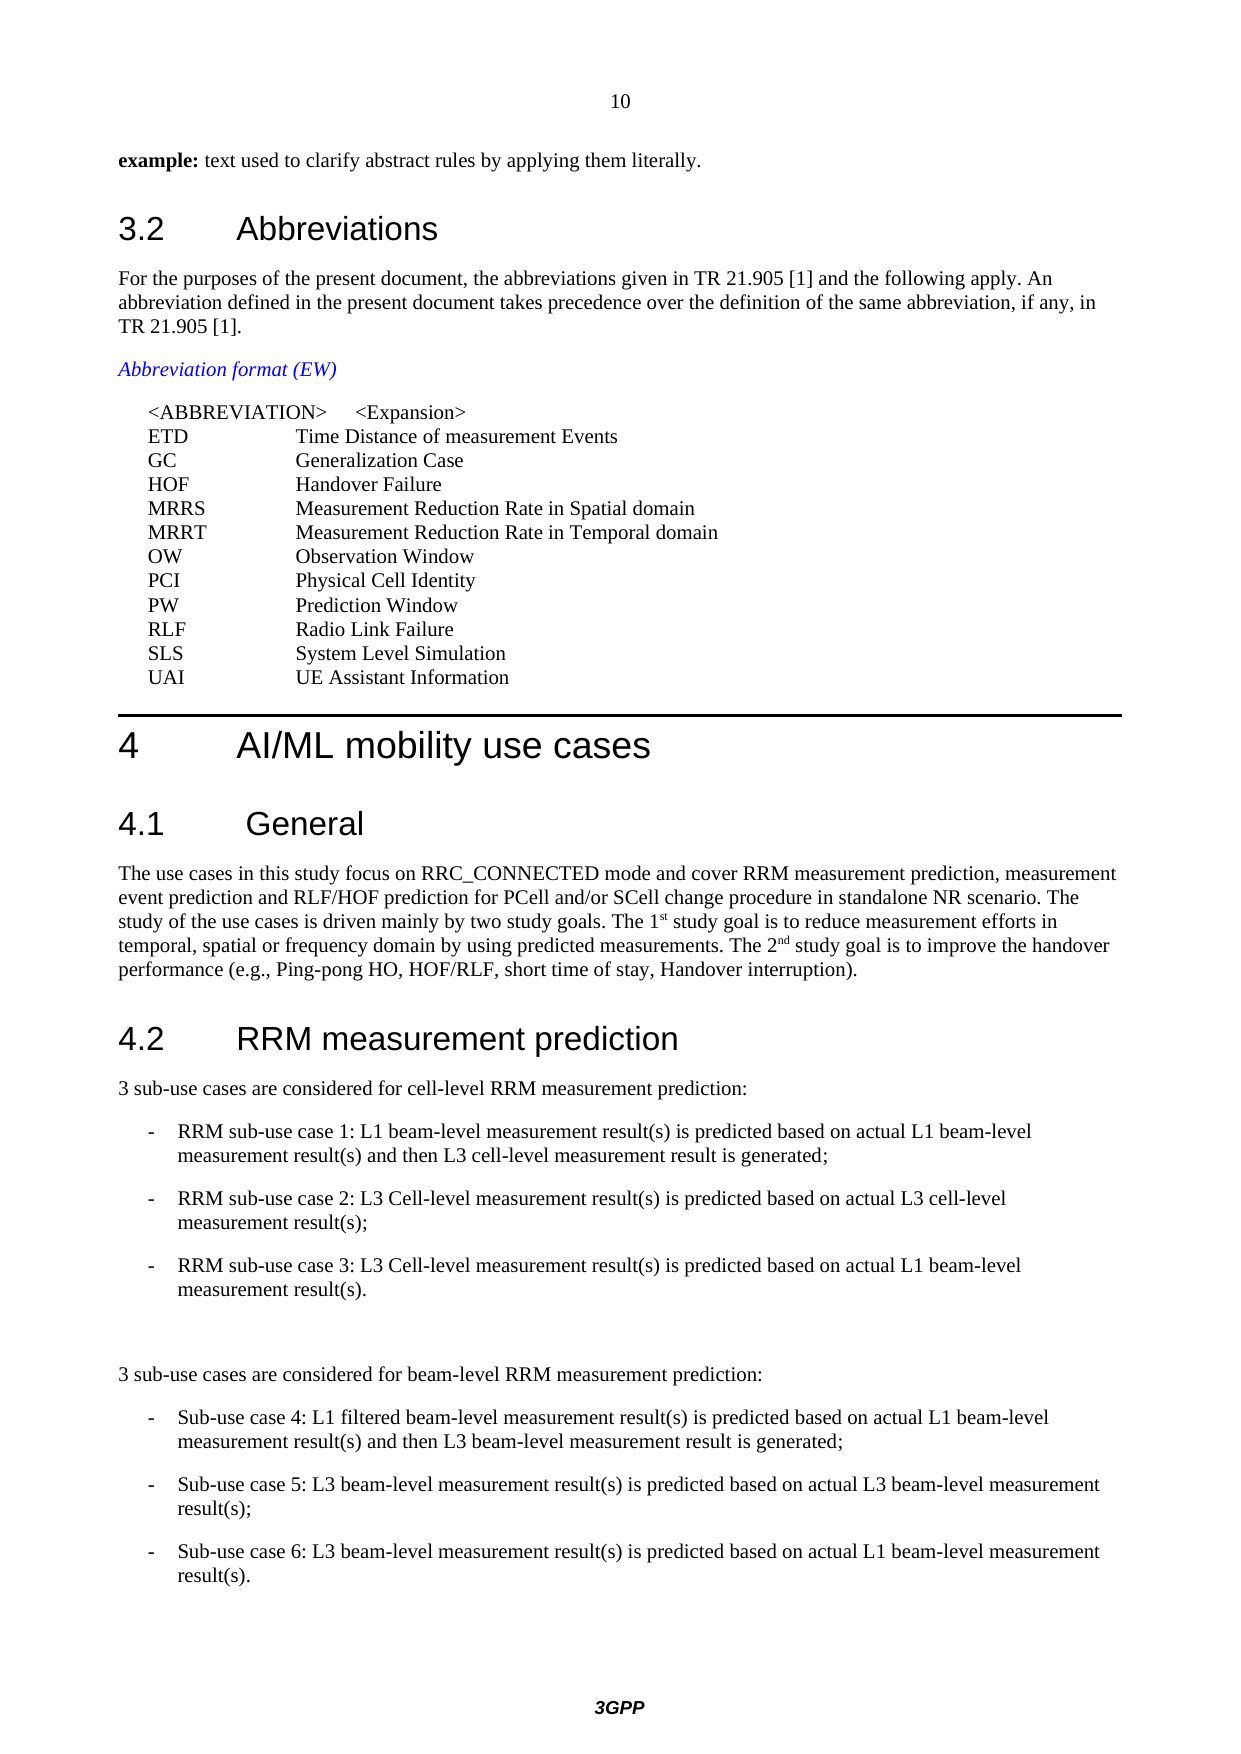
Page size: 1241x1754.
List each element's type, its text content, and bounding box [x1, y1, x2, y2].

text <ABBREVIATION> <Expansion> [148, 400, 1122, 424]
text - RRM sub-use case 2: L3 Cell-level measurement result(s) is predicted based on actual L3 cell-level measurement result(s); [148, 1186, 1122, 1234]
subtitle 3.2 Abbreviations [118, 209, 1122, 247]
subtitle 4.2 RRM measurement prediction [118, 1019, 1122, 1057]
text - RRM sub-use case 1: L1 beam-level measurement result(s) is predicted based on actual L1 beam-level measurement result(s) and then L3 cell-level measurement result is generated; [148, 1119, 1122, 1167]
text PCI Physical Cell Identity [148, 568, 1122, 592]
text MRRS Measurement Reduction Rate in Spatial domain [148, 496, 1122, 520]
text RLF Radio Link Failure [148, 617, 1122, 641]
text MRRT Measurement Reduction Rate in Temporal domain [148, 520, 1122, 544]
text 3 sub-use cases are considered for cell-level RRM measurement prediction: [118, 1076, 1122, 1100]
text For the purposes of the present document, the abbreviations given in TR 21.905 [1] and the following apply. An abbreviation defined in the present document takes precedence over the definition of the same abbreviation, if any, in TR 21.905 [1]. [118, 266, 1122, 338]
subtitle 4 AI/ML mobility use cases [118, 717, 1122, 766]
text - Sub-use case 6: L3 beam-level measurement result(s) is predicted based on actual L1 beam-level measurement result(s). [148, 1539, 1122, 1587]
text PW Prediction Window [148, 592, 1122, 617]
text - Sub-use case 4: L1 filtered beam-level measurement result(s) is predicted based on actual L1 beam-level measurement result(s) and then L3 beam-level measurement result is generated; [148, 1405, 1122, 1453]
text HOF Handover Failure [148, 472, 1122, 496]
text - Sub-use case 5: L3 beam-level measurement result(s) is predicted based on actual L3 beam-level measurement result(s); [148, 1472, 1122, 1520]
text 3 sub-use cases are considered for beam-level RRM measurement prediction: [118, 1362, 1122, 1386]
subtitle 4.1General [118, 804, 1122, 842]
text - RRM sub-use case 3: L3 Cell-level measurement result(s) is predicted based on actual L1 beam-level measurement result(s). [148, 1252, 1122, 1301]
text UAI UE Assistant Information [148, 665, 1122, 689]
text OW Observation Window [148, 544, 1122, 568]
text The use cases in this study focus on RRC_CONNECTED mode and cover RRM measurement prediction, measurement event prediction and RLF/HOF prediction for PCell and/or SCell change procedure in standalone NR scenario. The study of the use cases is driven mainly by two study goals. The 1st study goal is to reduce measurement efforts in temporal, spatial or frequency domain by using predicted measurements. The 2nd study goal is to improve the handover performance (e.g., Ping-pong HO, HOF/RLF, short time of stay, Handover interruption). [118, 861, 1122, 981]
text GC Generalization Case [148, 448, 1122, 472]
text SLS System Level Simulation [148, 641, 1122, 665]
text ETD Time Distance of measurement Events [148, 424, 1122, 448]
